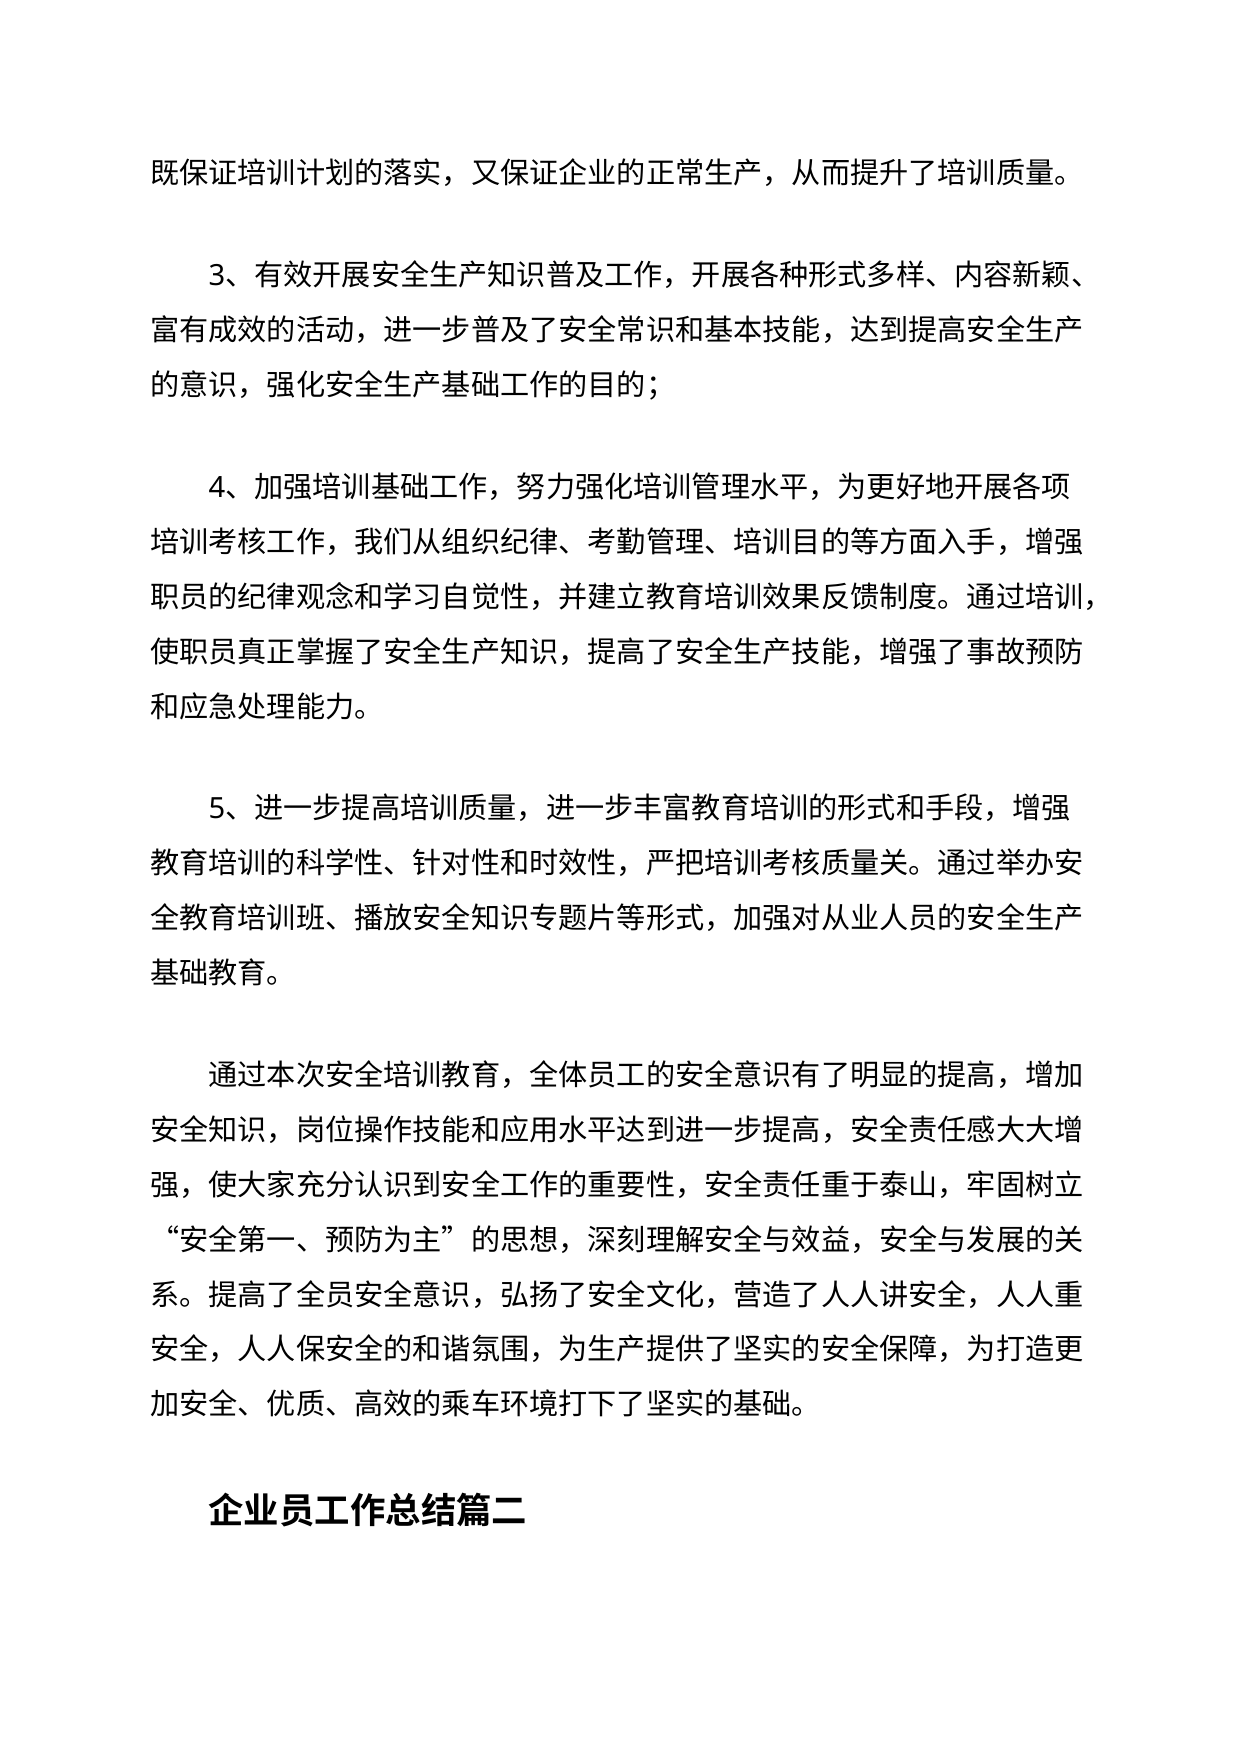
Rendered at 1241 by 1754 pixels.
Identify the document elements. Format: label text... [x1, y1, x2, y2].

text 4、加强培训基础工作，努力强化培训管理水平，为更好地开展各项培训考核工作，我们从组织纪律、考勤管理、培训目的等方面入手，增强职员的纪律观念和学习自觉性，并建立教育培训效果反馈制度。通过培训，使职员真正掌握了安全生产知识，提高了安全生产技能，增强了事故预防和应急处理能力。 [150, 463, 1090, 725]
text 通过本次安全培训教育，全体员工的安全意识有了明显的提高，增加安全知识，岗位操作技能和应用水平达到进一步提高，安全责任感大大增强，使大家充分认识到安全工作的重要性，安全责任重于泰山，牢固树立“安全第一、预防为主”的思想，深刻理解安全与效益，安全与发展的关系。提高了全员安全意识，弘扬了安全文化，营造了人人讲安全，人人重安全，人人保安全的和谐氛围，为生产提供了坚实的安全保障，为打造更加安全、优质、高效的乘车环境打下了坚实的基础。 [150, 1051, 1090, 1423]
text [150, 150, 1090, 192]
text 企业员工作总结篇二 [150, 1483, 1090, 1534]
text 3、有效开展安全生产知识普及工作，开展各种形式多样、内容新颖、富有成效的活动，进一步普及了安全常识和基本技能，达到提高安全生产的意识，强化安全生产基础工作的目的； [150, 252, 1090, 404]
text 5、进一步提高培训质量，进一步丰富教育培训的形式和手段，增强教育培训的科学性、针对性和时效性，严把培训考核质量关。通过举办安全教育培训班、播放安全知识专题片等形式，加强对从业人员的安全生产基础教育。 [150, 785, 1090, 992]
